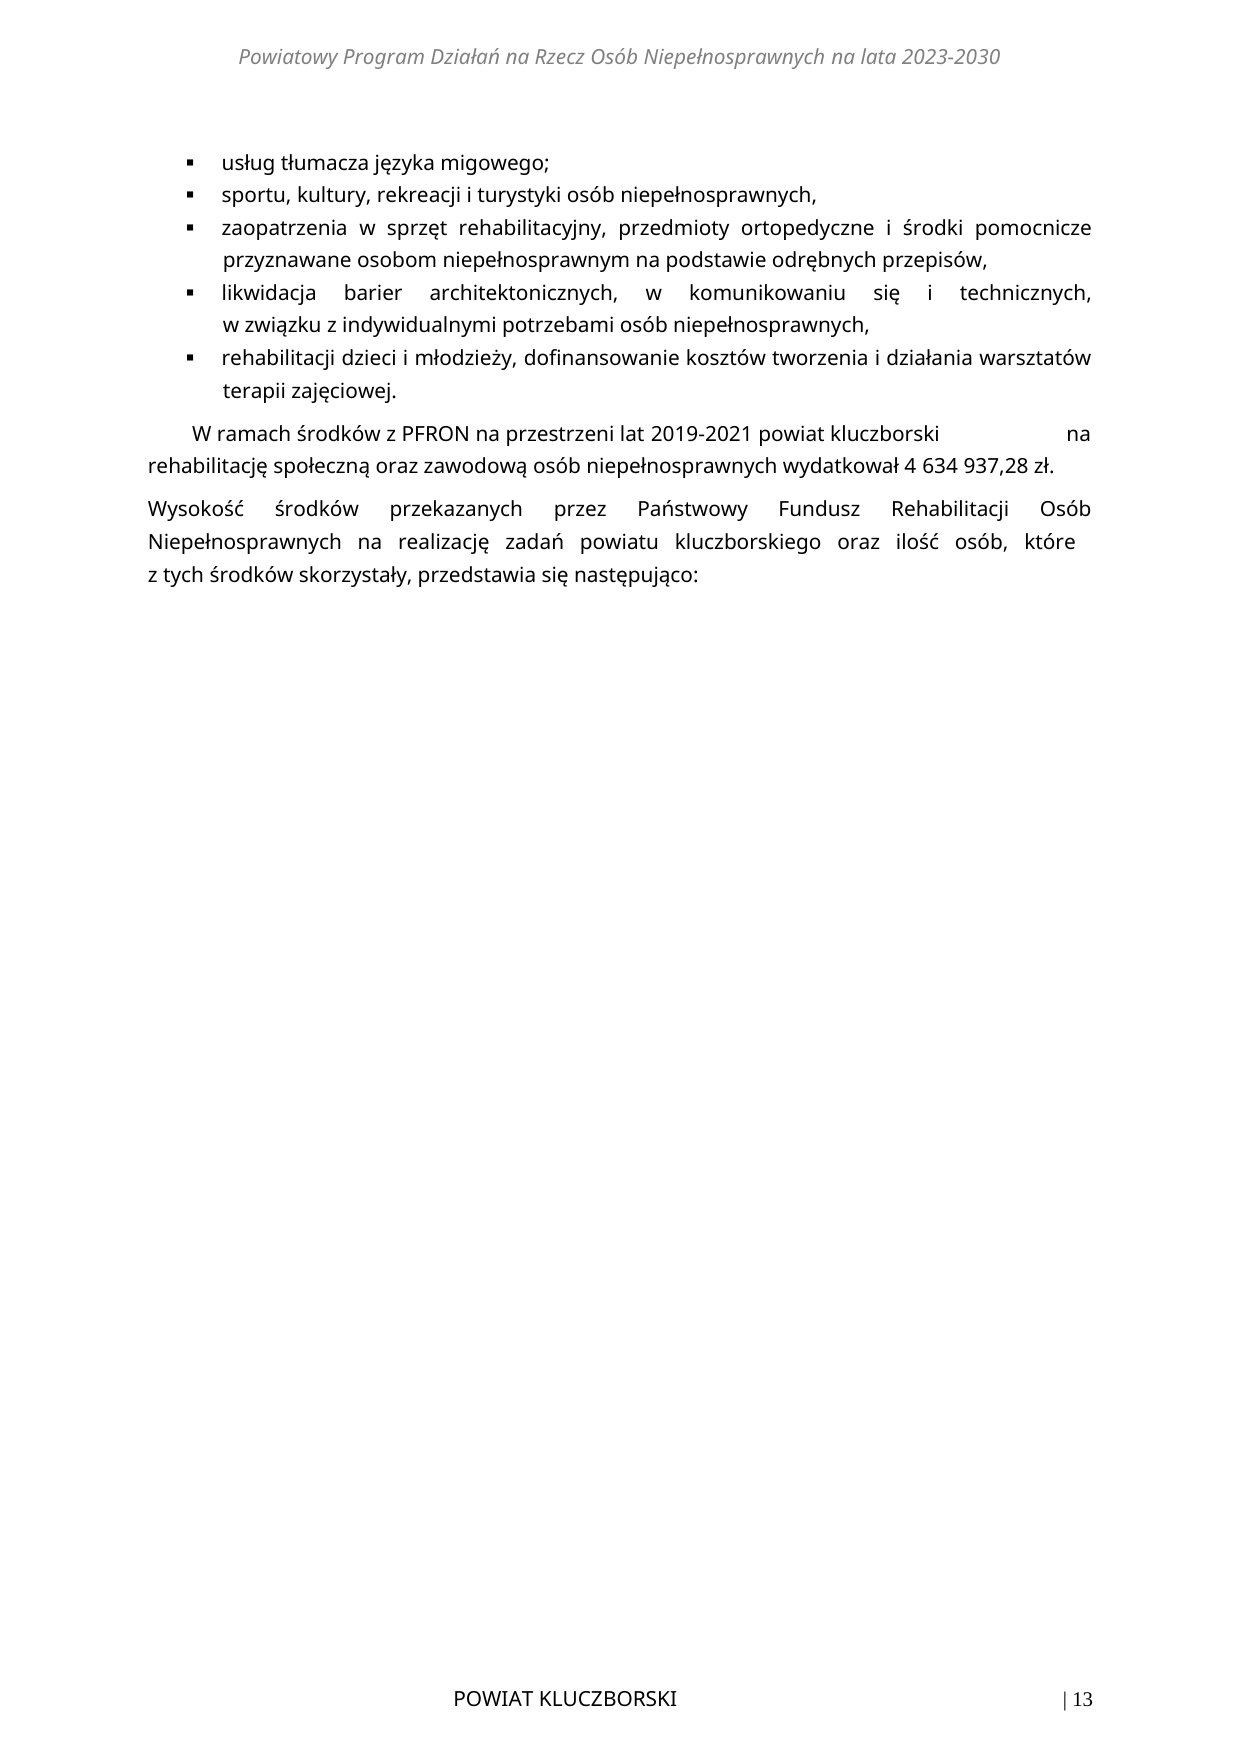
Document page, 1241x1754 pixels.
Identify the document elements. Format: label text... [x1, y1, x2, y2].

list usług tłumacza języka migowego; [185, 148, 1093, 176]
list zaopatrzenia w sprzęt rehabilitacyjny, przedmioty ortopedyczne i środki pomocnicze przyznawane osobom niepełnosprawnym na podstawie odrębnych przepisów, [185, 213, 1093, 274]
text Wysokość środków przekazanych przez Państwowy Fundusz Rehabilitacji Osób Niepełnosprawnych na realizację zadań powiatu kluczborskiego oraz ilość osób, które z tych środków skorzystały, przedstawia się następująco: [148, 494, 1093, 588]
list rehabilitacji dzieci i młodzieży, dofinansowanie kosztów tworzenia i działania warsztatów terapii zajęciowej. [185, 343, 1093, 404]
list likwidacja barier architektonicznych, w komunikowaniu się i technicznych, w związku z indywidualnymi potrzebami osób niepełnosprawnych, [185, 278, 1093, 339]
list sportu, kultury, rekreacji i turystyki osób niepełnosprawnych, [185, 180, 1093, 209]
text W ramach środków z PFRON na przestrzeni lat 2019-2021 powiat kluczborski na rehabilitację społeczną oraz zawodową osób niepełnosprawnych wydatkował 4 634 937,28 zł. [148, 419, 1093, 480]
